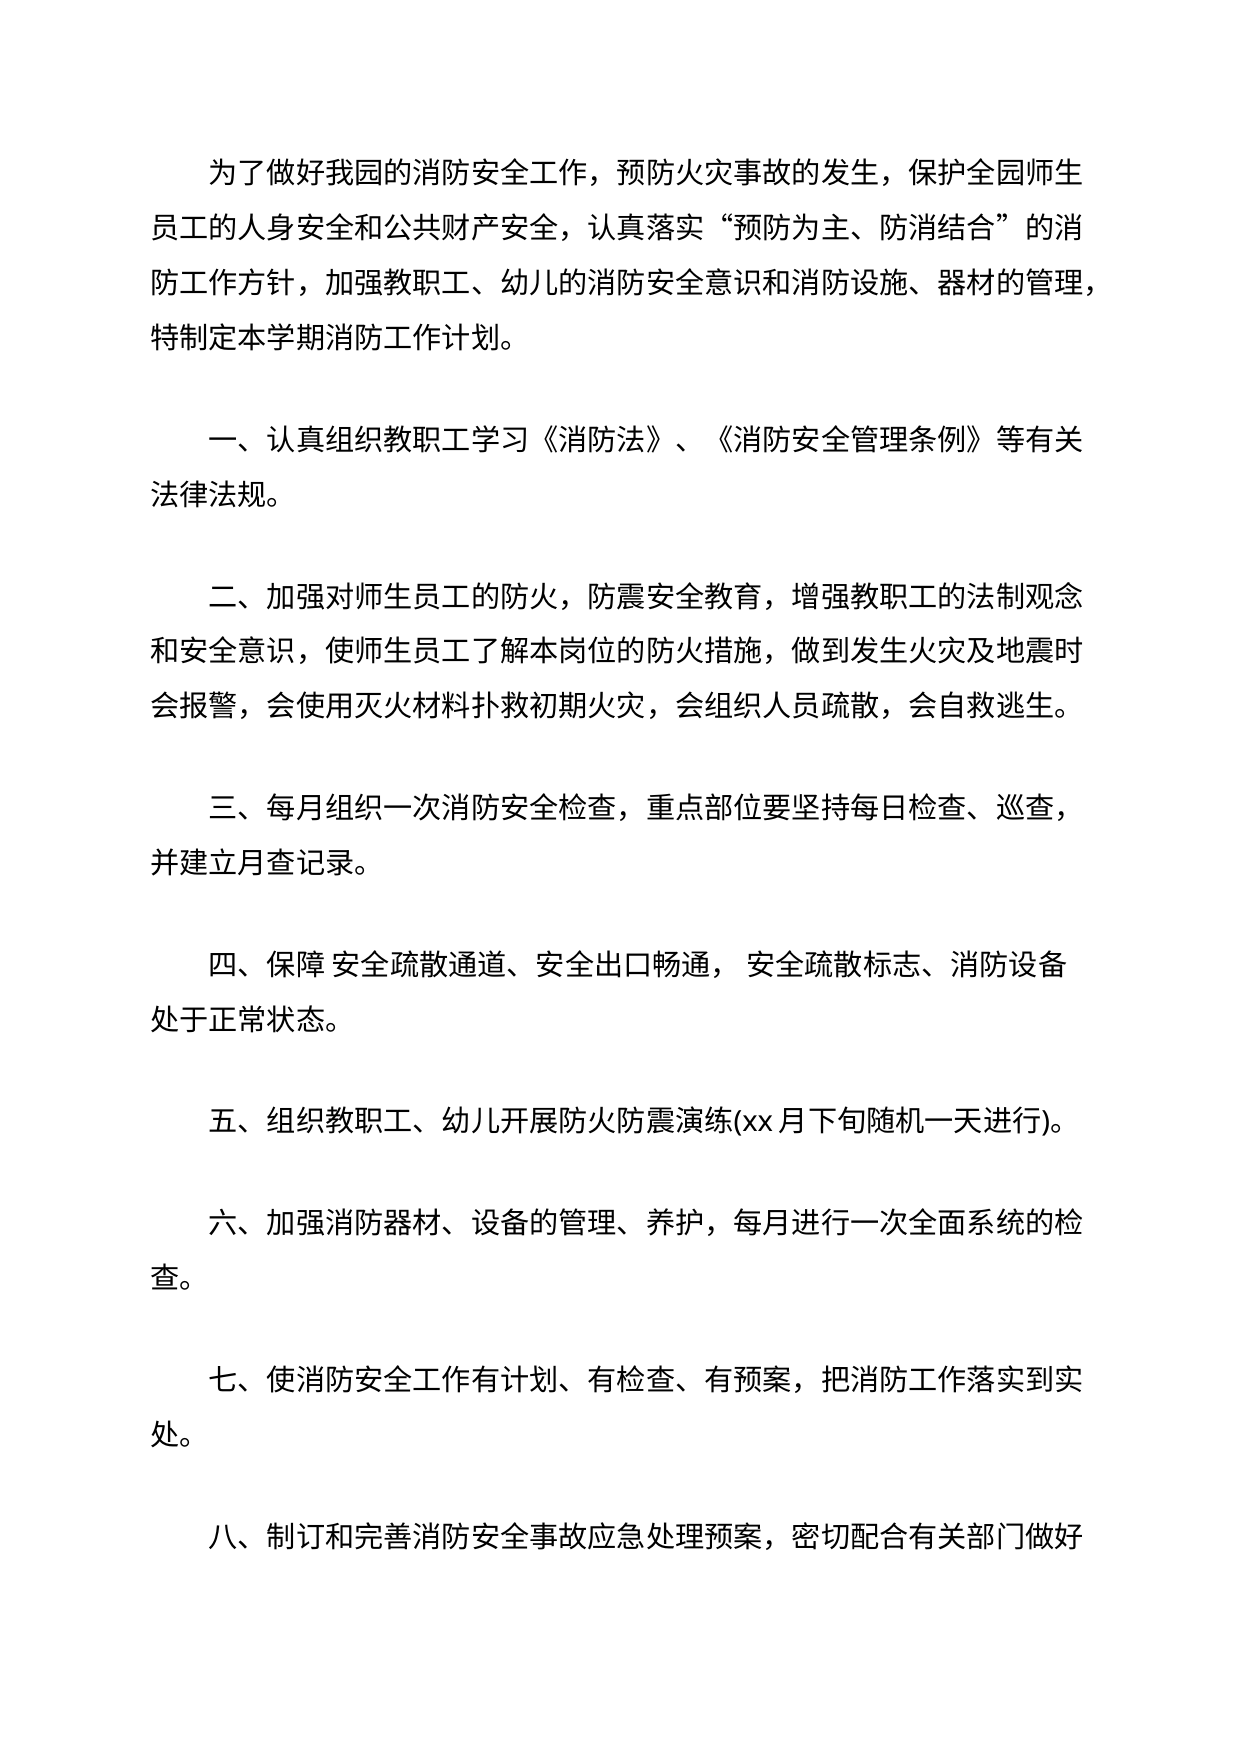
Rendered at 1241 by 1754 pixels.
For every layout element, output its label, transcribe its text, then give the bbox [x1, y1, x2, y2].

text 三、每月组织一次消防安全检查，重点部位要坚持每日检查、巡查，并建立月查记录。 [150, 785, 1090, 882]
text 六、加强消防器材、设备的管理、养护，每月进行一次全面系统的检查。 [150, 1200, 1090, 1297]
text 四、保障 安全疏散通道、安全出口畅通， 安全疏散标志、消防设备处于正常状态。 [150, 941, 1090, 1038]
text 七、使消防安全工作有计划、有检查、有预案，把消防工作落实到实处。 [150, 1357, 1090, 1454]
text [150, 1513, 1090, 1556]
text 二、加强对师生员工的防火，防震安全教育，增强教职工的法制观念和安全意识，使师生员工了解本岗位的防火措施，做到发生火灾及地震时会报警，会使用灭火材料扑救初期火灾，会组织人员疏散，会自救逃生。 [150, 573, 1090, 725]
text 一、认真组织教职工学习《消防法》、《消防安全管理条例》等有关法律法规。 [150, 416, 1090, 514]
text 为了做好我园的消防安全工作，预防火灾事故的发生，保护全园师生员工的人身安全和公共财产安全，认真落实“预防为主、防消结合”的消防工作方针，加强教职工、幼儿的消防安全意识和消防设施、器材的管理，特制定本学期消防工作计划。 [150, 150, 1090, 357]
text 五、组织教职工、幼儿开展防火防震演练(xx月下旬随机一天进行)。 [150, 1098, 1090, 1140]
